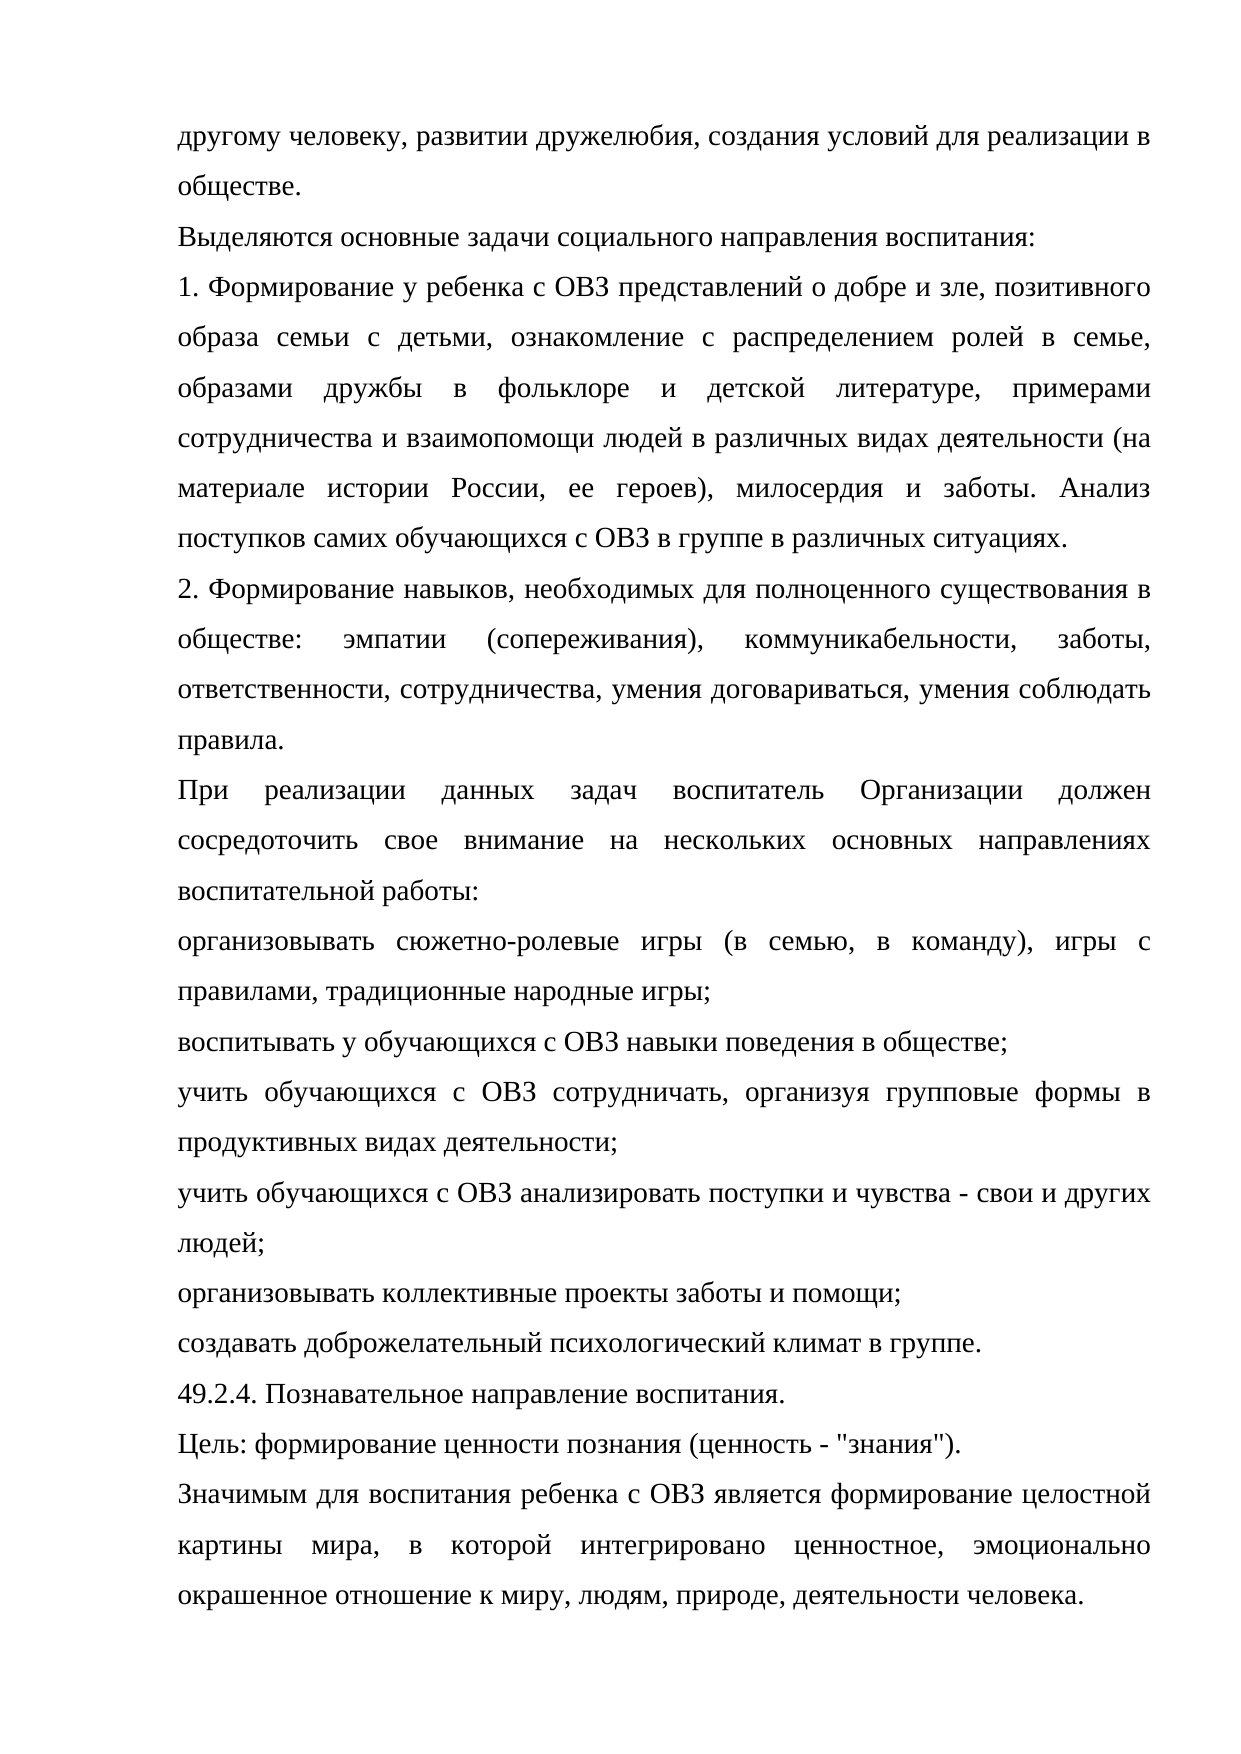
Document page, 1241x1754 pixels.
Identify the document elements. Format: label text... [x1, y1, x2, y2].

text организовывать коллективные проекты заботы и помощи; [177, 1275, 1152, 1309]
text 1. Формирование у ребенка с ОВЗ представлений о добре и зле, позитивного образа семьи с детьми, ознакомление с распределением ролей в семье, образами дружбы в фольклоре и детской литературе, примерами сотрудничества и взаимопомощи людей в различных видах деятельности (на материале истории России, ее героев), милосердия и заботы. Анализ поступков самих обучающихся с ОВЗ в группе в различных ситуациях. [177, 269, 1152, 554]
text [177, 118, 1152, 202]
text воспитывать у обучающихся с ОВЗ навыки поведения в обществе; [177, 1024, 1152, 1057]
text Выделяются основные задачи социального направления воспитания: [177, 219, 1152, 252]
text Цель: формирование ценности познания (ценность - "знания"). [177, 1426, 1152, 1460]
text При реализации данных задач воспитатель Организации должен сосредоточить свое внимание на нескольких основных направлениях воспитательной работы: [177, 772, 1152, 906]
text 2. Формирование навыков, необходимых для полноценного существования в обществе: эмпатии (сопереживания), коммуникабельности, заботы, ответственности, сотрудничества, умения договариваться, умения соблюдать правила. [177, 571, 1152, 755]
text 49.2.4. Познавательное направление воспитания. [177, 1376, 1152, 1409]
text учить обучающихся с ОВЗ анализировать поступки и чувства - свои и других людей; [177, 1175, 1152, 1258]
text Значимым для воспитания ребенка с ОВЗ является формирование целостной картины мира, в которой интегрировано ценностное, эмоционально окрашенное отношение к миру, людям, природе, деятельности человека. [177, 1477, 1152, 1611]
text учить обучающихся с ОВЗ сотрудничать, организуя групповые формы в продуктивных видах деятельности; [177, 1074, 1152, 1158]
text организовывать сюжетно-ролевые игры (в семью, в команду), игры с правилами, традиционные народные игры; [177, 923, 1152, 1007]
text создавать доброжелательный психологический климат в группе. [177, 1326, 1152, 1359]
